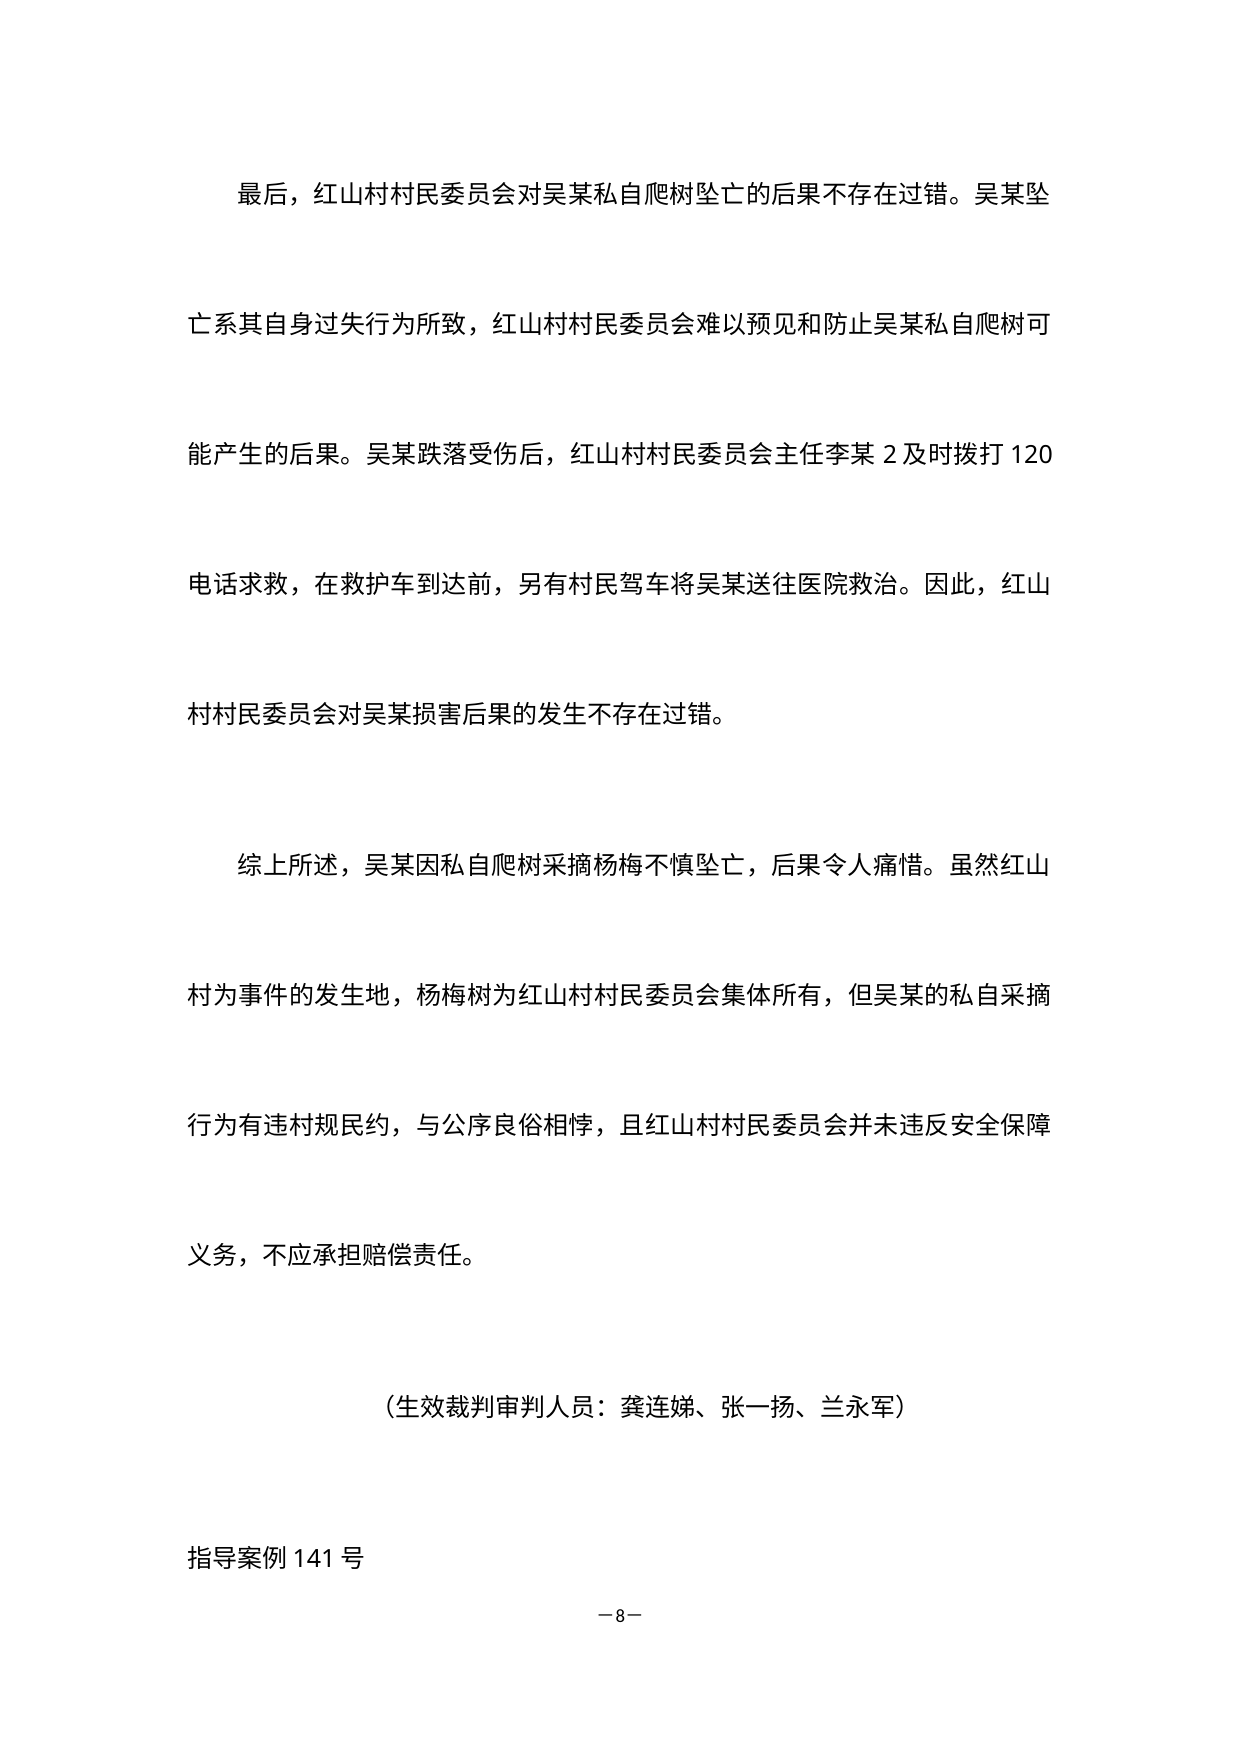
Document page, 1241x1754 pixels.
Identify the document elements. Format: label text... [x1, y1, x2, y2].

text 最后，红山村村民委员会对吴某私自爬树坠亡的后果不存在过错。吴某坠亡系其自身过失行为所致，红山村村民委员会难以预见和防止吴某私自爬树可能产生的后果。吴某跌落受伤后，红山村村民委员会主任李某2及时拨打120电话求救，在救护车到达前，另有村民驾车将吴某送往医院救治。因此，红山村村民委员会对吴某损害后果的发生不存在过错。 [187, 160, 1053, 745]
text （生效裁判审判人员：龚连娣、张一扬、兰永军） [187, 1373, 1053, 1438]
text 指导案例141号 [187, 1524, 1053, 1589]
text 综上所述，吴某因私自爬树采摘杨梅不慎坠亡，后果令人痛惜。虽然红山村为事件的发生地，杨梅树为红山村村民委员会集体所有，但吴某的私自采摘行为有违村规民约，与公序良俗相悖，且红山村村民委员会并未违反安全保障义务，不应承担赔偿责任。 [187, 831, 1053, 1286]
